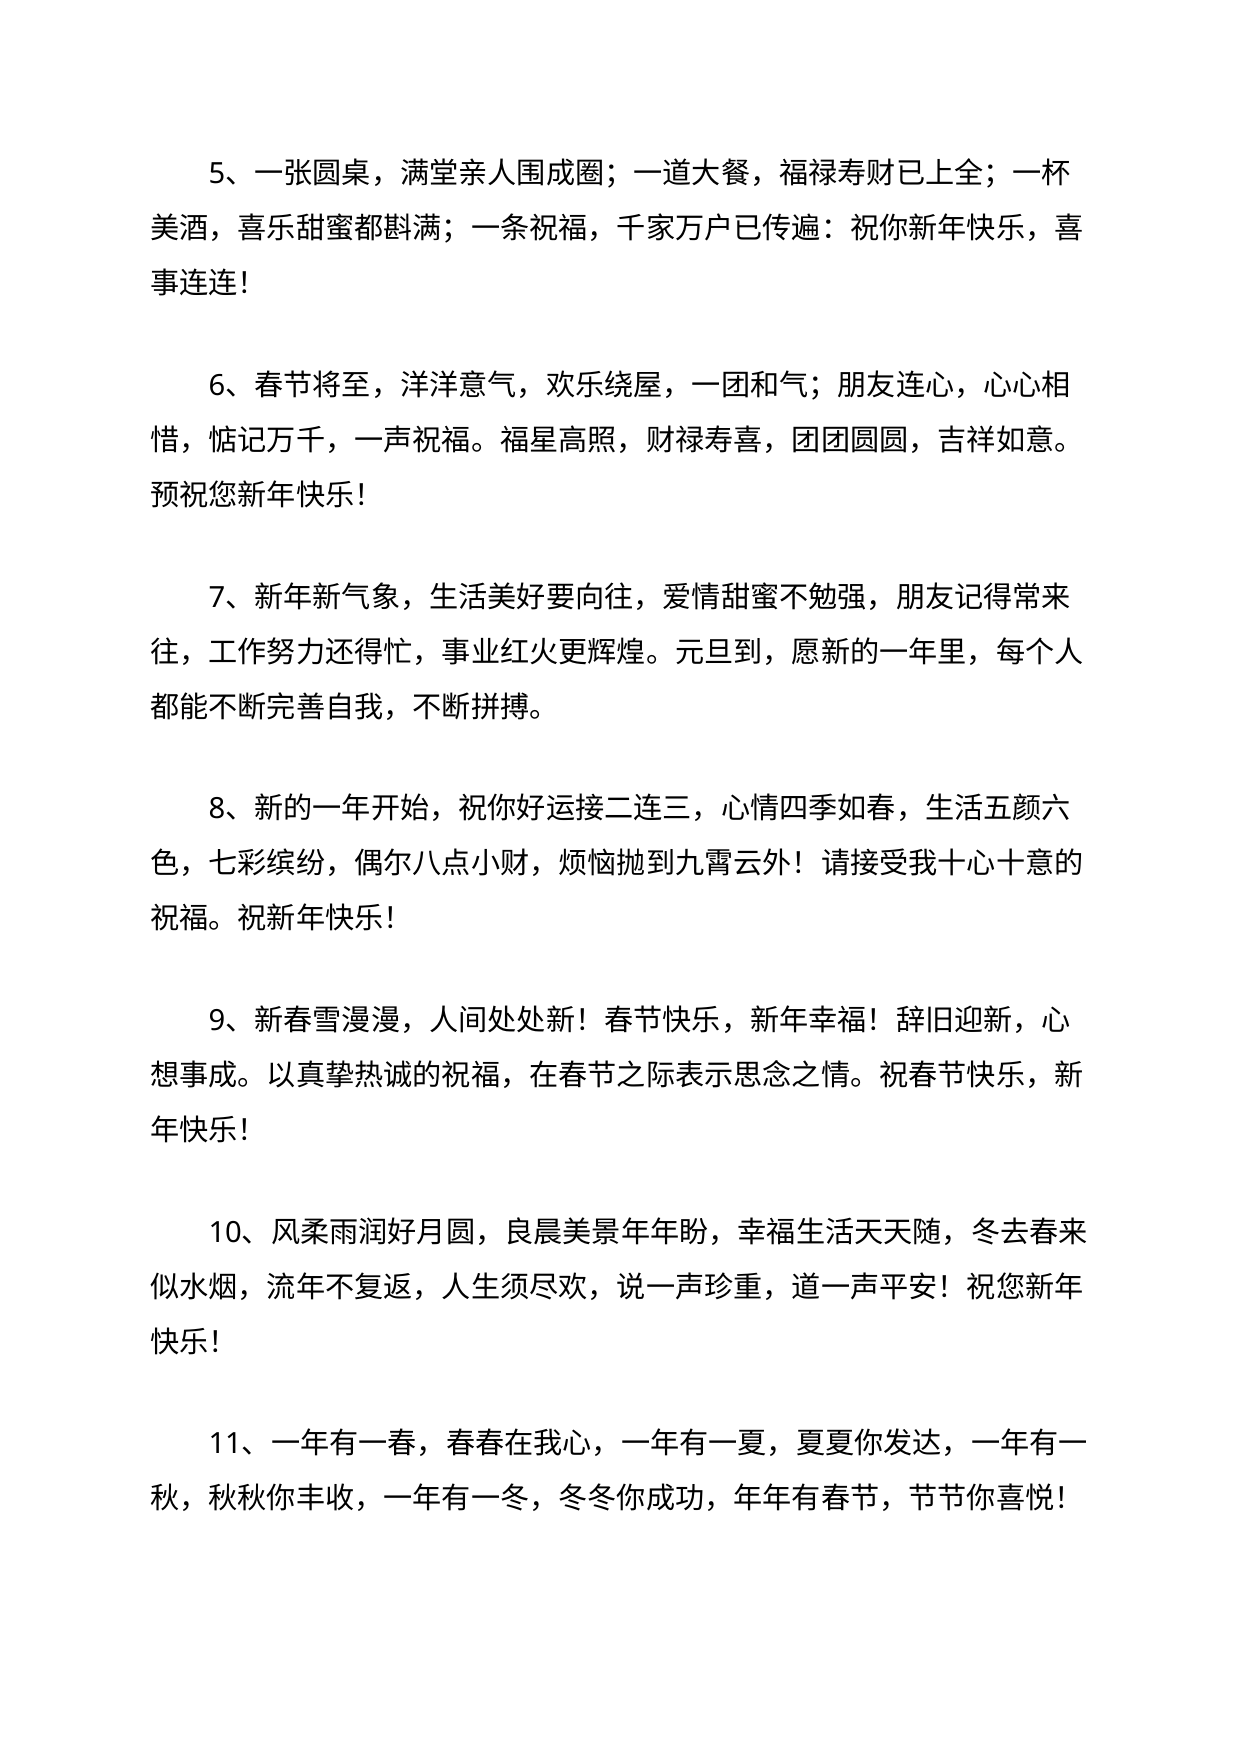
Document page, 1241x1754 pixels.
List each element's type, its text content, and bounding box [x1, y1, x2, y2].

text 5、一张圆桌，满堂亲人围成圈；一道大餐，福禄寿财已上全；一杯美酒，喜乐甜蜜都斟满；一条祝福，千家万户已传遍：祝你新年快乐，喜事连连！ [150, 150, 1090, 302]
text 7、新年新气象，生活美好要向往，爱情甜蜜不勉强，朋友记得常来往，工作努力还得忙，事业红火更辉煌。元旦到，愿新的一年里，每个人都能不断完善自我，不断拼搏。 [150, 573, 1090, 726]
text 10、风柔雨润好月圆，良晨美景年年盼，幸福生活天天随，冬去春来似水烟，流年不复返，人生须尽欢，说一声珍重，道一声平安！祝您新年快乐！ [150, 1208, 1090, 1361]
text 8、新的一年开始，祝你好运接二连三，心情四季如春，生活五颜六色，七彩缤纷，偶尔八点小财，烦恼抛到九霄云外！请接受我十心十意的祝福。祝新年快乐！ [150, 785, 1090, 937]
text 11、一年有一春，春春在我心，一年有一夏，夏夏你发达，一年有一秋，秋秋你丰收，一年有一冬，冬冬你成功，年年有春节，节节你喜悦！ [150, 1420, 1090, 1517]
text 9、新春雪漫漫，人间处处新！春节快乐，新年幸福！辞旧迎新，心想事成。以真挚热诚的祝福，在春节之际表示思念之情。祝春节快乐，新年快乐！ [150, 997, 1090, 1149]
text 6、春节将至，洋洋意气，欢乐绕屋，一团和气；朋友连心，心心相惜，惦记万千，一声祝福。福星高照，财禄寿喜，团团圆圆，吉祥如意。预祝您新年快乐！ [150, 362, 1090, 514]
